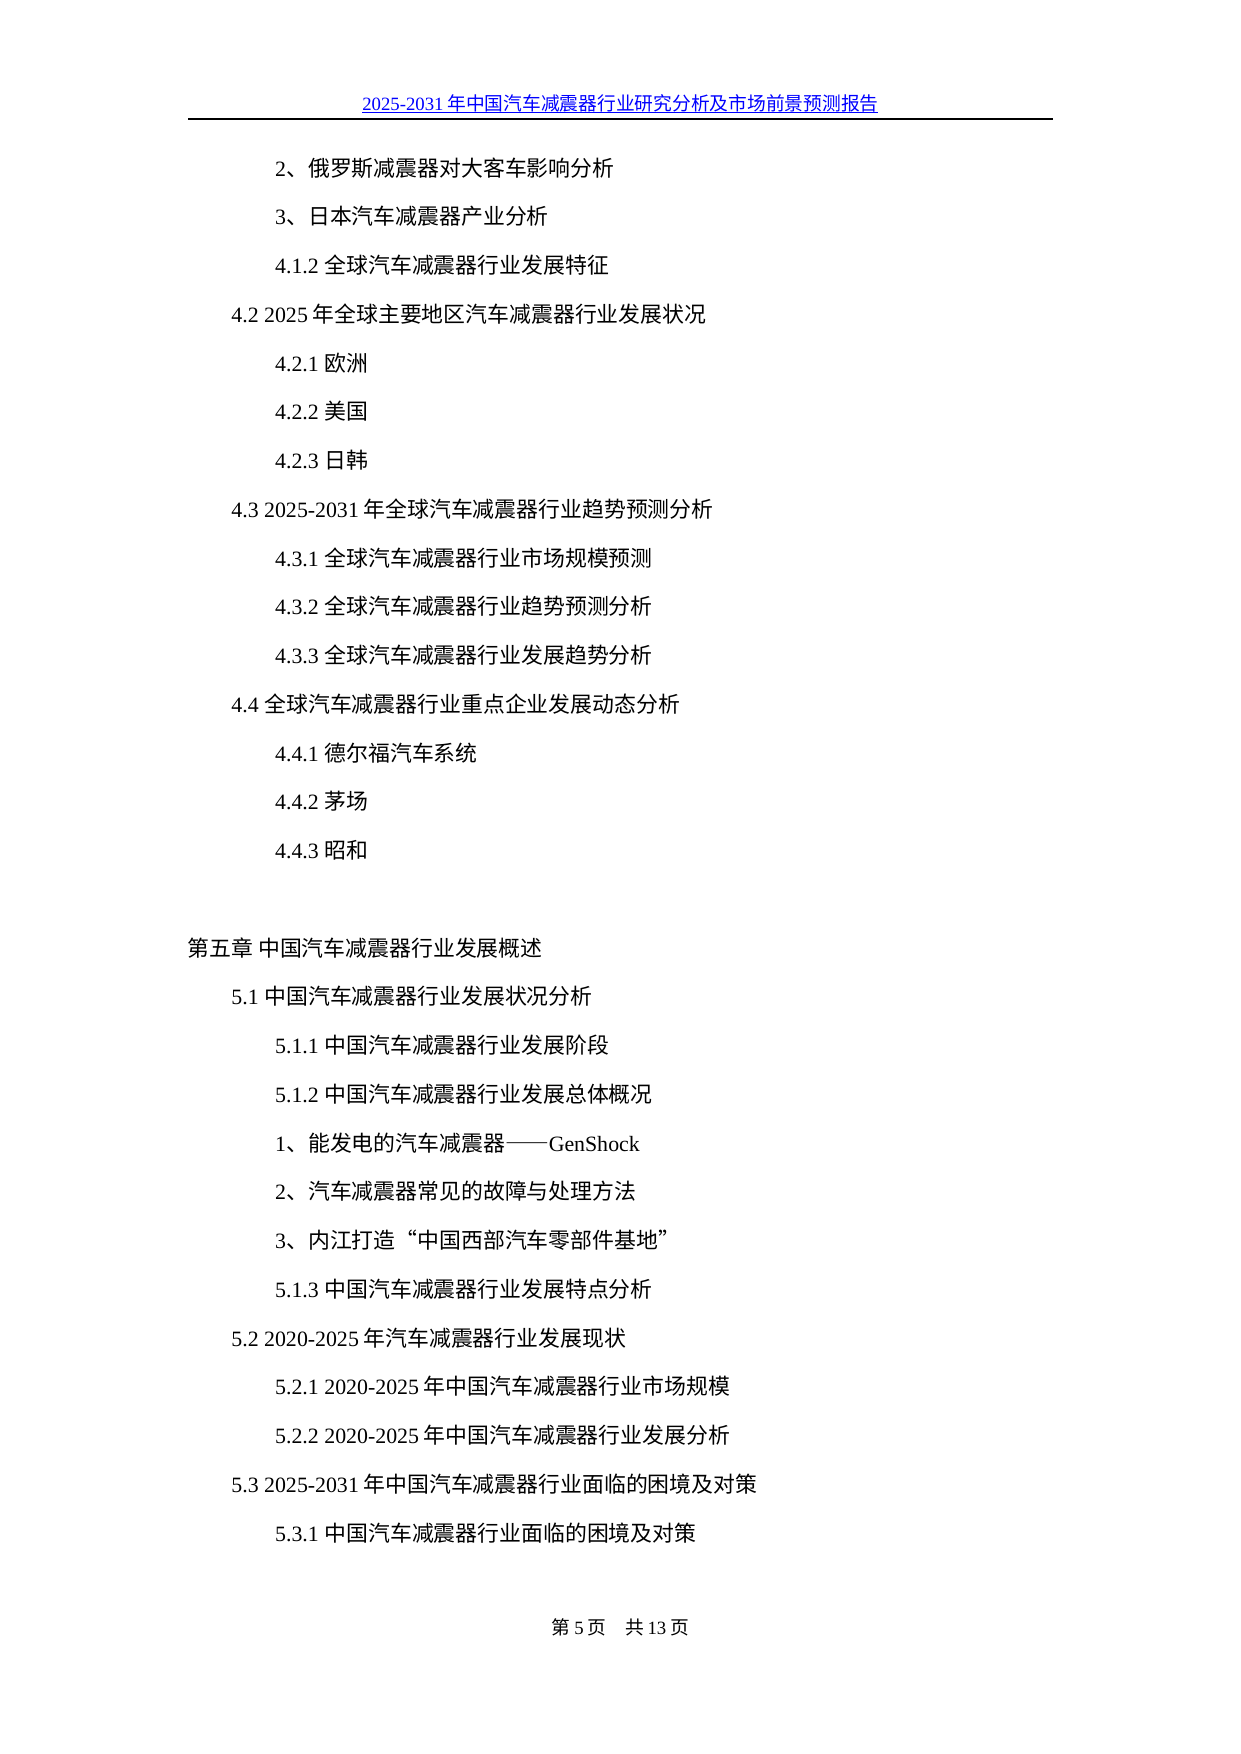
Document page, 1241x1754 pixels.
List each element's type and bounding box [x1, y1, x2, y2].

text [187, 150, 1053, 1548]
